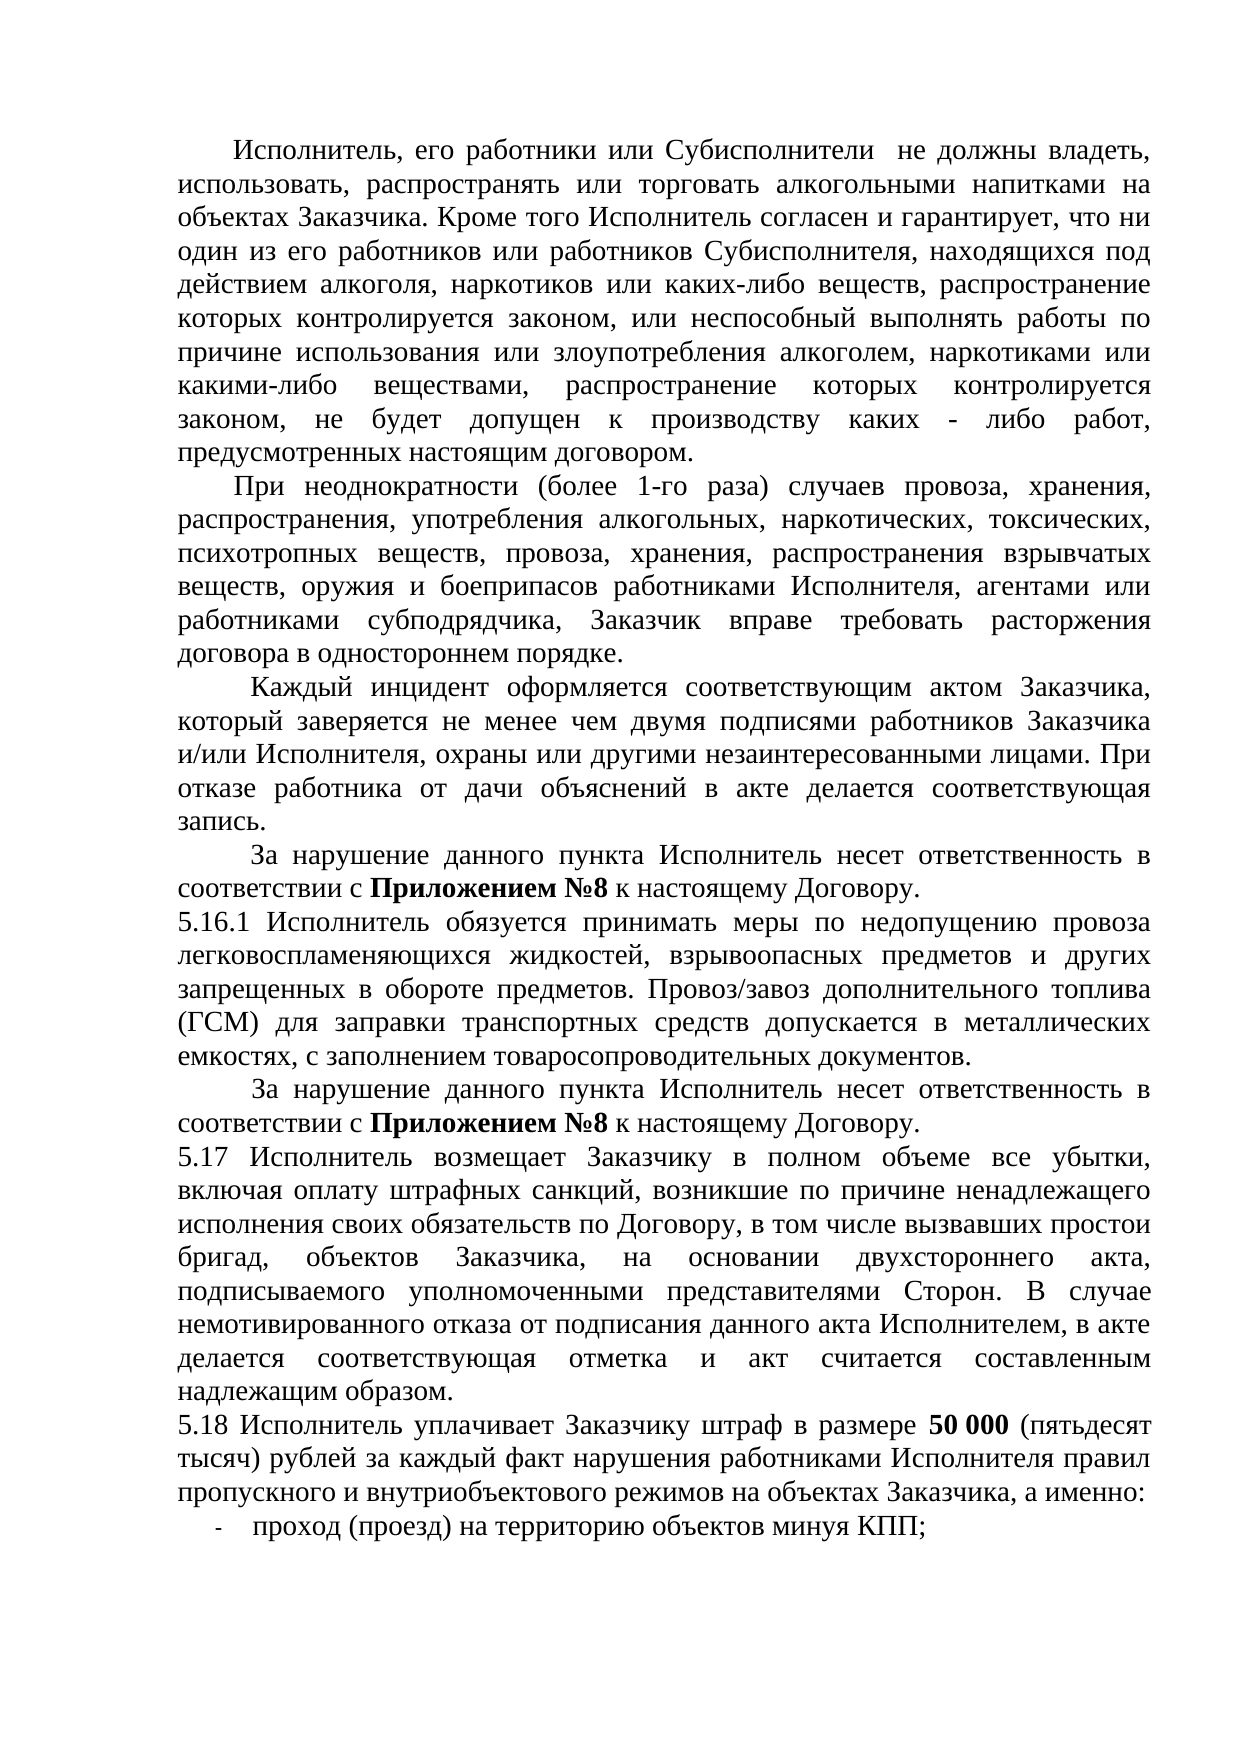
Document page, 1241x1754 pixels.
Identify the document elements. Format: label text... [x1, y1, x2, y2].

list проход (проезд) на территорию объектов минуя КПП; [215, 1508, 1152, 1541]
text Исполнитель, его работники или Субисполнители не должны владеть, использовать, распространять или торговать алкогольными напитками на объектах Заказчика. Кроме того Исполнитель согласен и гарантирует, что ни один из его работников или работников Субисполнителя, находящихся под действием алкоголя, наркотиков или каких-либо веществ, распространение которых контролируется законом, или неспособный выполнять работы по причине использования или злоупотребления алкоголем, наркотиками или какими-либо веществами, распространение которых контролируется законом, не будет допущен к производству каких - либо работ, предусмотренных настоящим договором. [177, 132, 1152, 468]
text 5.18 Исполнитель уплачивает Заказчику штраф в размере 50 000 (пятьдесят тысяч) рублей за каждый факт нарушения работниками Исполнителя правил пропускного и внутриобъектового режимов на объектах Заказчика, а именно: [177, 1407, 1152, 1508]
text За нарушение данного пункта Исполнитель несет ответственность в соответствии с Приложением №8 к настоящему Договору. [177, 1072, 1152, 1139]
text 5.16.1 Исполнитель обязуется принимать меры по недопущению провоза легковоспламеняющихся жидкостей, взрывоопасных предметов и других запрещенных в обороте предметов. Провоз/завоз дополнительного топлива (ГСМ) для заправки транспортных средств допускается в металлических емкостях, с заполнением товаросопроводительных документов. [177, 904, 1152, 1072]
text При неоднократности (более 1-го раза) случаев провоза, хранения, распространения, употребления алкогольных, наркотических, токсических, психотропных веществ, провоза, хранения, распространения взрывчатых веществ, оружия и боеприпасов работниками Исполнителя, агентами или работниками субподрядчика, Заказчик вправе требовать расторжения договора в одностороннем порядке. [177, 468, 1152, 669]
text Каждый инцидент оформляется соответствующим актом Заказчика, который заверяется не менее чем двумя подписями работников Заказчика и/или Исполнителя, охраны или другими незаинтересованными лицами. При отказе работника от дачи объяснений в акте делается соответствующая запись. [177, 669, 1152, 837]
text 5.17 Исполнитель возмещает Заказчику в полном объеме все убытки, включая оплату штрафных санкций, возникшие по причине ненадлежащего исполнения своих обязательств по Договору, в том числе вызвавших простои бригад, объектов Заказчика, на основании двухстороннего акта, подписываемого уполномоченными представителями Сторон. В случае немотивированного отказа от подписания данного акта Исполнителем, в акте делается соответствующая отметка и акт считается составленным надлежащим образом. [177, 1139, 1152, 1407]
text За нарушение данного пункта Исполнитель несет ответственность в соответствии с Приложением №8 к настоящему Договору. [177, 837, 1152, 904]
